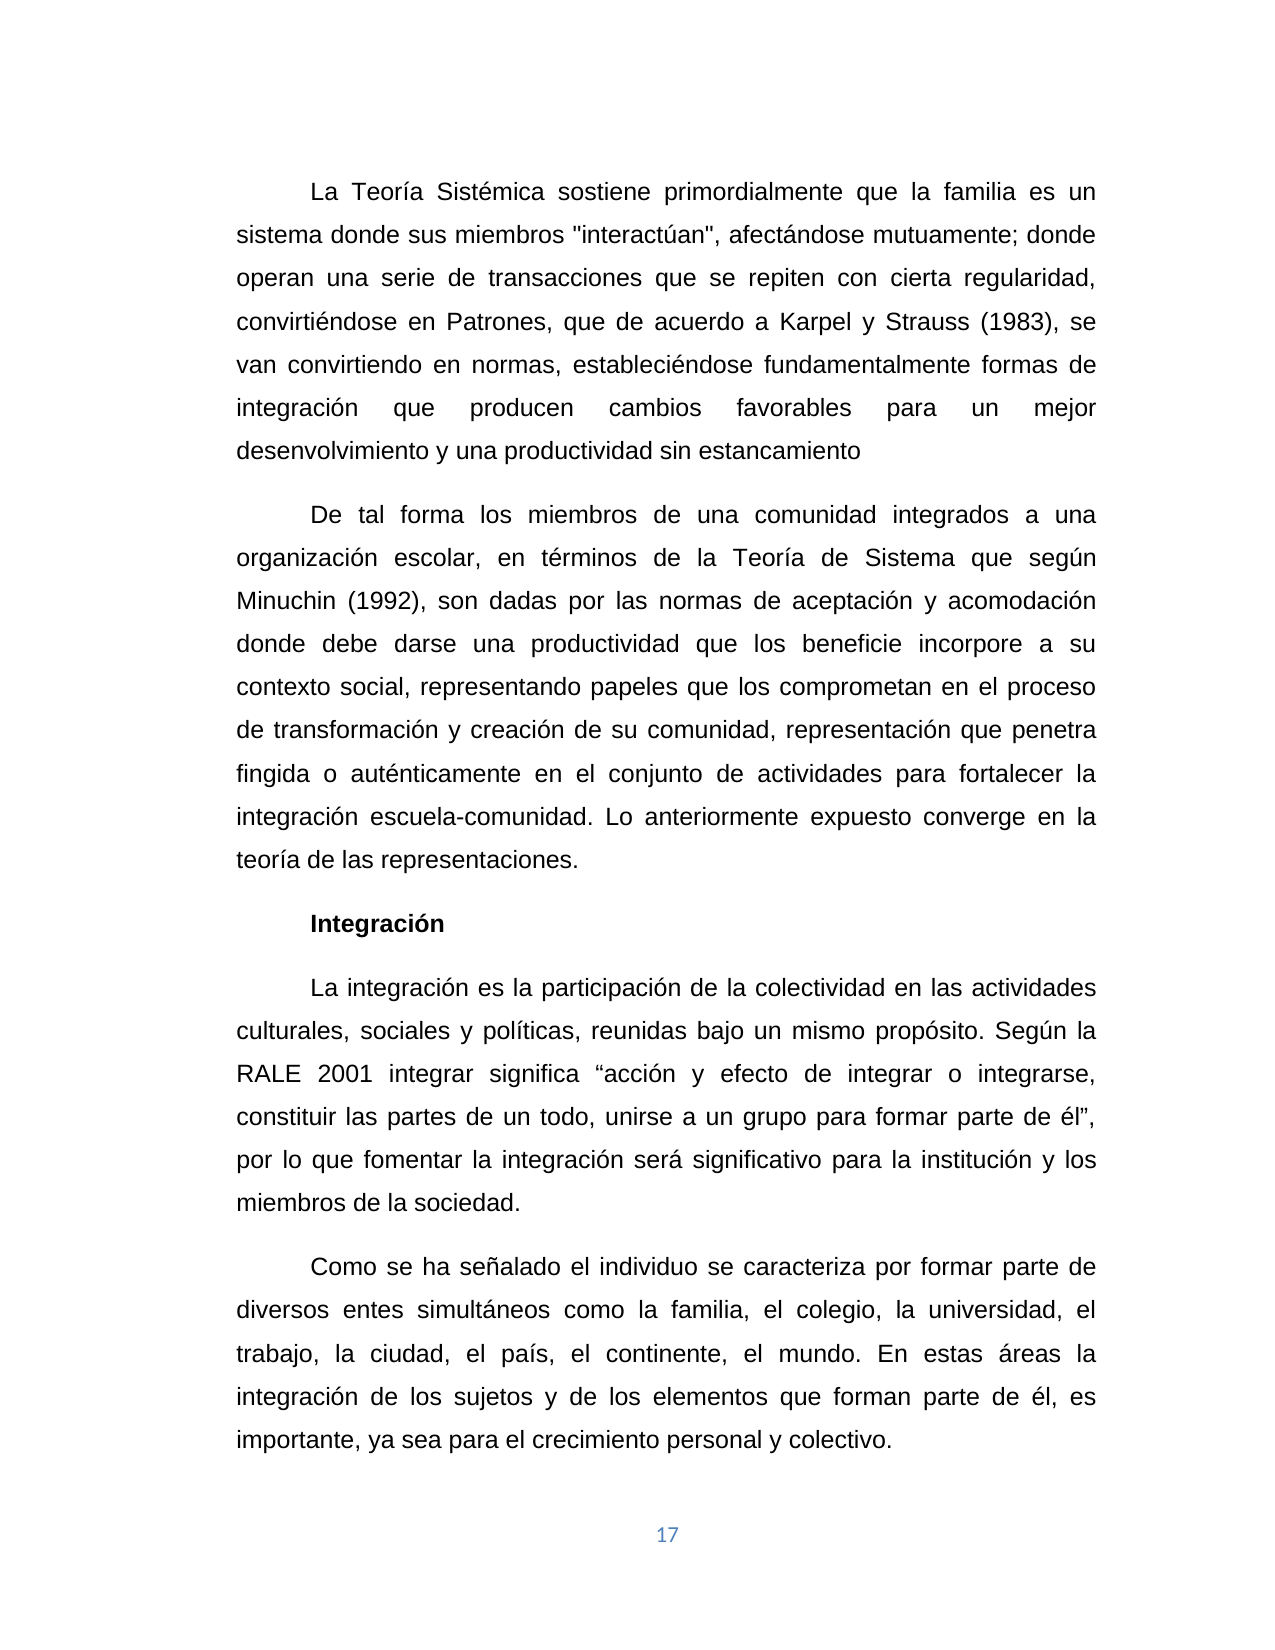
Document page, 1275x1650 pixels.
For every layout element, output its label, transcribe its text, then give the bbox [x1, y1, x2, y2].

text La integración es la participación de la colectividad en las actividades culturales, sociales y políticas, reunidas bajo un mismo propósito. Según la RALE 2001 integrar significa “acción y efecto de integrar o integrarse, constituir las partes de un todo, unirse a un grupo para formar parte de él”, por lo que fomentar la integración será significativo para la institución y los miembros de la sociedad. [236, 973, 1098, 1217]
text La Teoría Sistémica sostiene primordialmente que la familia es un sistema donde sus miembros "interactúan", afectándose mutuamente; donde operan una serie de transacciones que se repiten con cierta regularidad, convirtiéndose en Patrones, que de acuerdo a Karpel y Strauss (1983), se van convirtiendo en normas, estableciéndose fundamentalmente formas de integración que producen cambios favorables para un mejor desenvolvimiento y una productividad sin estancamiento [236, 177, 1098, 465]
text De tal forma los miembros de una comunidad integrados a una organización escolar, en términos de la Teoría de Sistema que según Minuchin (1992), son dadas por las normas de aceptación y acomodación donde debe darse una productividad que los beneficie incorpore a su contexto social, representando papeles que los comprometan en el proceso de transformación y creación de su comunidad, representación que penetra fingida o auténticamente en el conjunto de actividades para fortalecer la integración escuela-comunidad. Lo anteriormente expuesto converge en la teoría de las representaciones. [236, 500, 1098, 874]
text Integración [236, 909, 1098, 938]
text Como se ha señalado el individuo se caracteriza por formar parte de diversos entes simultáneos como la familia, el colegio, la universidad, el trabajo, la ciudad, el país, el continente, el mundo. En estas áreas la integración de los sujetos y de los elementos que forman parte de él, es importante, ya sea para el crecimiento personal y colectivo. [236, 1252, 1098, 1454]
